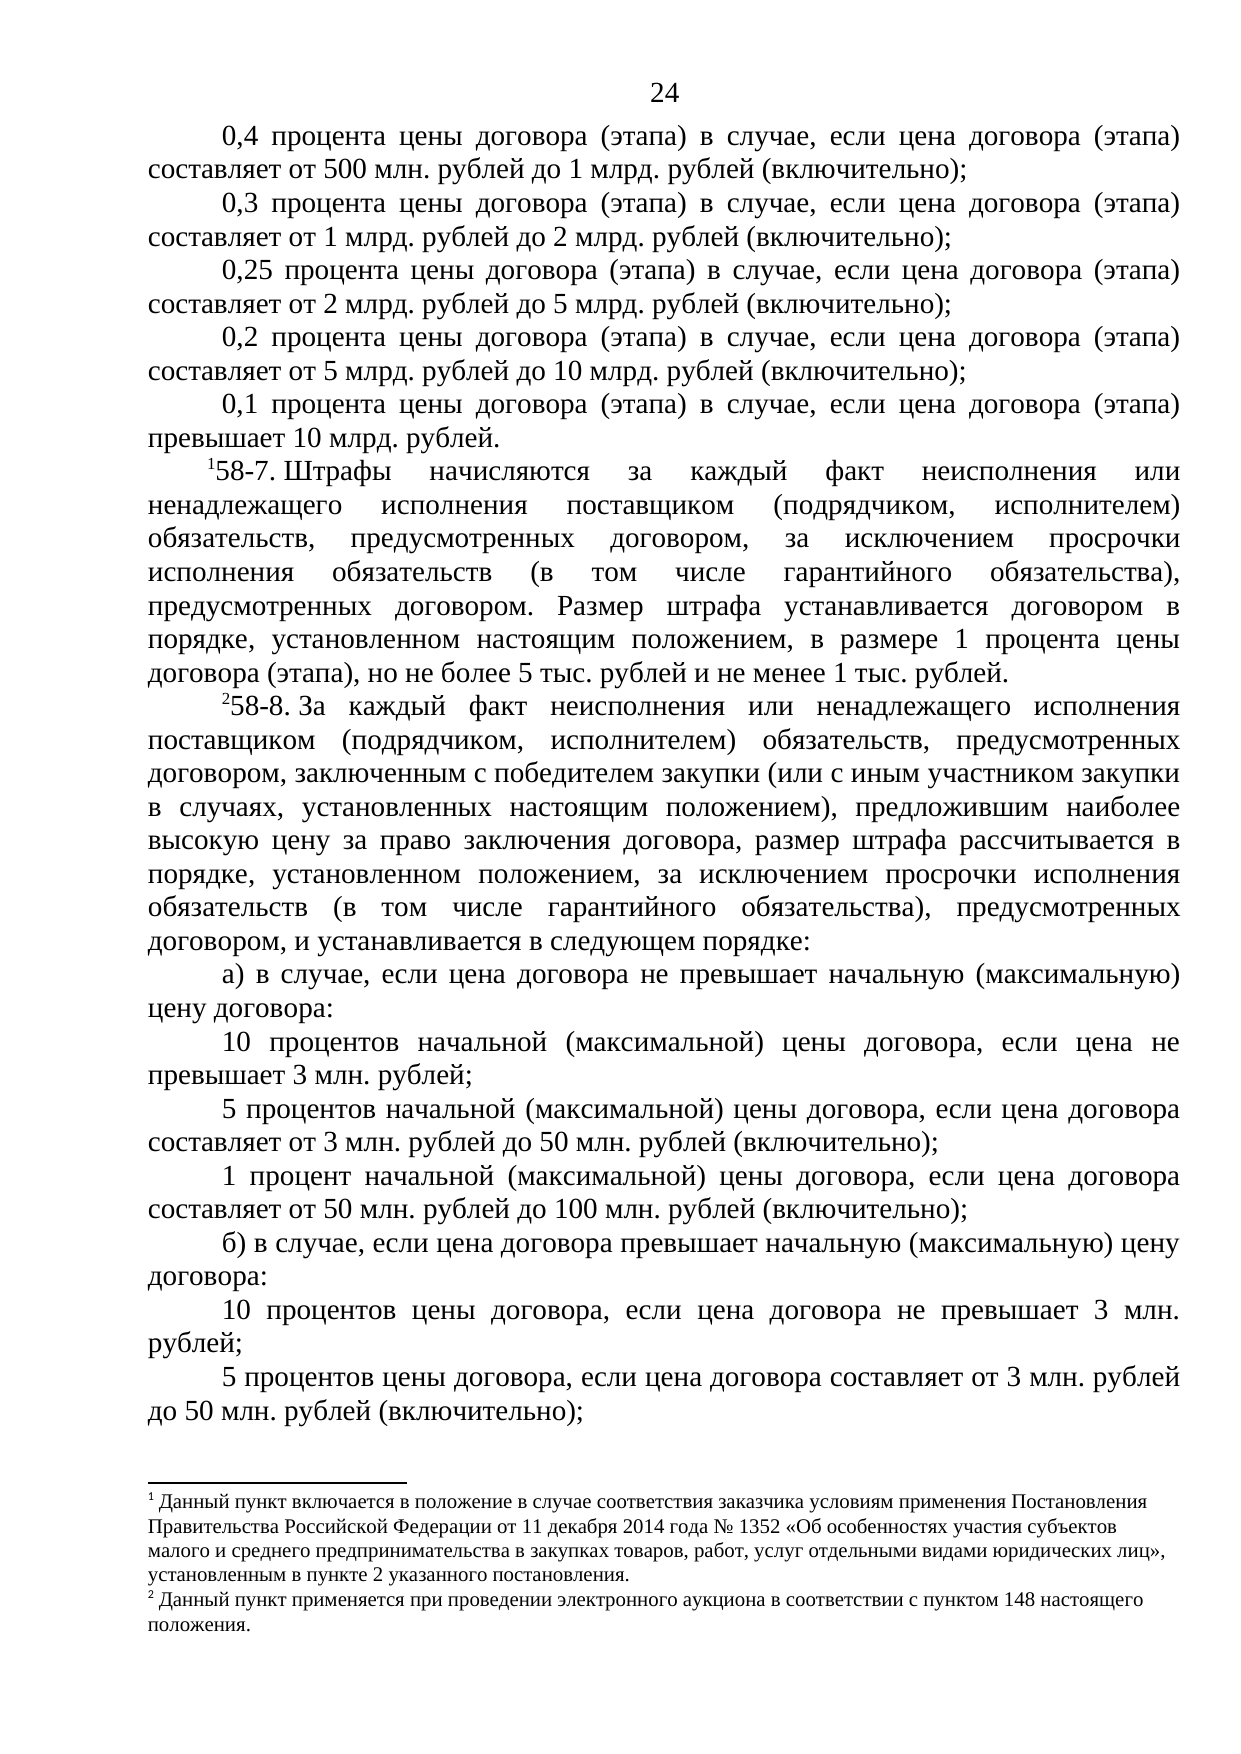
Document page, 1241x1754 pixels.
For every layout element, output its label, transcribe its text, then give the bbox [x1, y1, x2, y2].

text 58-8. За каждый факт неисполнения или ненадлежащего исполнения поставщиком (подрядчиком, исполнителем) обязательств, предусмотренных договором, заключенным с победителем закупки (или с иным участником закупки в случаях, установленных настоящим положением), предложившим наиболее высокую цену за право заключения договора, размер штрафа рассчитывается в порядке, установленном положением, за исключением просрочки исполнения обязательств (в том числе гарантийного обязательства), предусмотренных договором, и устанавливается в следующем порядке: [148, 688, 1181, 957]
text 10 процентов начальной (максимальной) цены договора, если цена не превышает 3 млн. рублей; [148, 1024, 1181, 1091]
text 0,3 процента цены договора (этапа) в случае, если цена договора (этапа) составляет от 1 млрд. рублей до 2 млрд. рублей (включительно); [148, 185, 1181, 252]
text 0,4 процента цены договора (этапа) в случае, если цена договора (этапа) составляет от 500 млн. рублей до 1 млрд. рублей (включительно); [148, 118, 1181, 185]
text 10 процентов цены договора, если цена договора не превышает 3 млн. рублей; [148, 1292, 1181, 1359]
text б) в случае, если цена договора превышает начальную (максимальную) цену договора: [148, 1225, 1181, 1292]
text а) в случае, если цена договора не превышает начальную (максимальную) цену договора: [148, 957, 1181, 1024]
text 1 процент начальной (максимальной) цены договора, если цена договора составляет от 50 млн. рублей до 100 млн. рублей (включительно); [148, 1158, 1181, 1225]
text 5 процентов начальной (максимальной) цены договора, если цена договора составляет от 3 млн. рублей до 50 млн. рублей (включительно); [148, 1091, 1181, 1158]
text 58-7. Штрафы начисляются за каждый факт неисполнения или ненадлежащего исполнения поставщиком (подрядчиком, исполнителем) обязательств, предусмотренных договором, за исключением просрочки исполнения обязательств (в том числе гарантийного обязательства), предусмотренных договором. Размер штрафа устанавливается договором в порядке, установленном настоящим положением, в размере 1 процента цены договора (этапа), но не более 5 тыс. рублей и не менее 1 тыс. рублей. [148, 453, 1181, 688]
text 5 процентов цены договора, если цена договора составляет от 3 млн. рублей до 50 млн. рублей (включительно); [148, 1359, 1181, 1426]
text 0,25 процента цены договора (этапа) в случае, если цена договора (этапа) составляет от 2 млрд. рублей до 5 млрд. рублей (включительно); [148, 252, 1181, 319]
text 0,2 процента цены договора (этапа) в случае, если цена договора (этапа) составляет от 5 млрд. рублей до 10 млрд. рублей (включительно); [148, 319, 1181, 386]
text 0,1 процента цены договора (этапа) в случае, если цена договора (этапа) превышает 10 млрд. рублей. [148, 386, 1181, 453]
